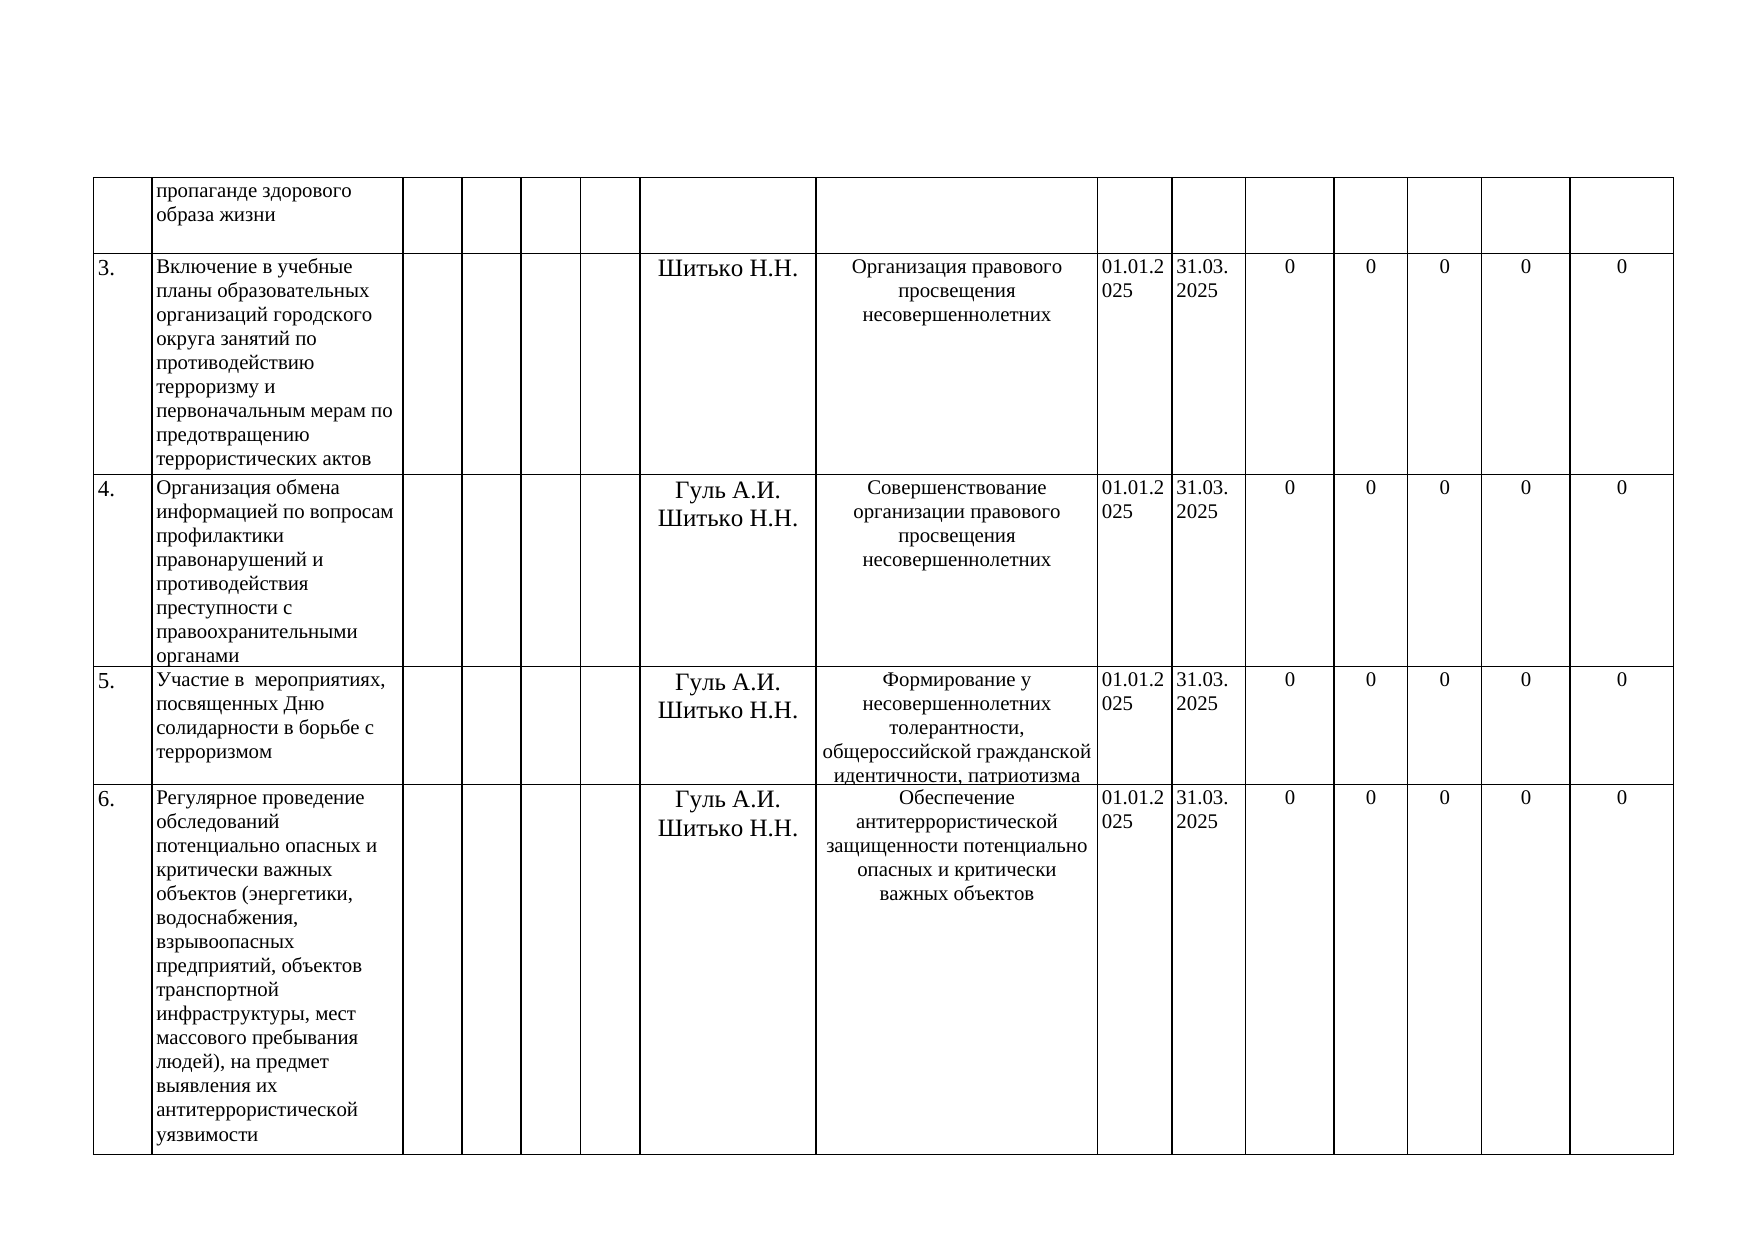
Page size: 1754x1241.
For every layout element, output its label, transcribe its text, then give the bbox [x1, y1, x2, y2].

table_cell [463, 178, 520, 252]
table_cell [1098, 178, 1171, 252]
table_cell 0 [1482, 254, 1569, 474]
table_cell 0 [1246, 254, 1333, 474]
table_cell 3. [94, 254, 151, 474]
table_cell [522, 475, 580, 666]
table_cell [463, 785, 520, 1154]
table_cell 31.03. 2025 [1173, 475, 1245, 666]
table_cell 0 [1335, 667, 1407, 783]
table_cell [522, 254, 580, 474]
table_cell Совершенствование организации правового просвещения несовершеннолетних [817, 475, 1097, 666]
table_cell [522, 178, 580, 252]
table_cell 0 [1571, 254, 1673, 474]
table_cell Регулярное проведение обследований потенциально опасных и критически важных объектов (энергетики, водоснабжения, взрывоопасных предприятий, объектов транспортной инфраструктуры, мест массового пребывания людей), на предмет выявления их антитеррористической уязвимости [153, 785, 402, 1154]
table_cell [581, 667, 639, 783]
table_cell 0 [1571, 667, 1673, 783]
table_cell Гуль А.И. Шитько Н.Н. [641, 785, 815, 1154]
table_cell Обеспечение антитеррористической защищенности потенциально опасных и критически важных объектов [817, 785, 1097, 1154]
table_cell 0 [1571, 475, 1673, 666]
table_cell [1173, 178, 1245, 252]
table_cell 0 [1335, 785, 1407, 1154]
table_cell 0 [1482, 667, 1569, 783]
table_cell [404, 785, 461, 1154]
table_cell [404, 475, 461, 666]
table_cell [817, 178, 1097, 252]
table_cell 01.01.2025 [1098, 667, 1171, 783]
table_cell [522, 667, 580, 783]
table_cell 4. [94, 475, 151, 666]
table_cell 5. [94, 667, 151, 783]
table_cell 0 [1408, 667, 1481, 783]
table_cell [641, 178, 815, 252]
table_cell [522, 785, 580, 1154]
table_cell 0 [1408, 254, 1481, 474]
table_cell 31.03. 2025 [1173, 254, 1245, 474]
table_cell Гуль А.И. Шитько Н.Н. [641, 667, 815, 783]
table_cell 6. [94, 785, 151, 1154]
table_cell [94, 178, 151, 252]
table_cell 0 [1246, 475, 1333, 666]
table_cell [581, 475, 639, 666]
table_cell [404, 254, 461, 474]
table_cell 01.01.2025 [1098, 785, 1171, 1154]
table_cell [404, 667, 461, 783]
table_cell [463, 254, 520, 474]
table_cell Организация правового просвещения несовершеннолетних [817, 254, 1097, 474]
table_cell [581, 254, 639, 474]
table_cell 31.03. 2025 [1173, 785, 1245, 1154]
table_cell [581, 785, 639, 1154]
table_cell 0 [1246, 785, 1333, 1154]
table_cell [404, 178, 461, 252]
table_cell Гуль А.И. Шитько Н.Н. [641, 475, 815, 666]
table_cell 0 [1246, 667, 1333, 783]
table_cell [1571, 178, 1673, 252]
table_cell 0 [1408, 475, 1481, 666]
table_cell 0 [1482, 785, 1569, 1154]
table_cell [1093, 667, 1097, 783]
table_cell [463, 667, 520, 783]
table_cell Участие в мероприятиях, посвященных Дню солидарности в борьбе с терроризмом [153, 667, 402, 783]
table_cell 01.01.2025 [1098, 475, 1171, 666]
table_cell 0 [1335, 475, 1407, 666]
table_cell [1408, 178, 1481, 252]
table_cell Шитько Н.Н. [641, 254, 815, 474]
table_cell 0 [1571, 785, 1673, 1154]
table_cell 31.03. 2025 [1173, 667, 1245, 783]
table_cell пропаганде здорового образа жизни [153, 178, 402, 252]
table_cell [1335, 178, 1407, 252]
table_cell [463, 475, 520, 666]
table_cell [1482, 178, 1569, 252]
table_cell [581, 178, 639, 252]
table_cell 0 [1482, 475, 1569, 666]
table_cell [1246, 178, 1333, 252]
table_cell 01.01.2025 [1098, 254, 1171, 474]
table_cell 0 [1335, 254, 1407, 474]
table_cell 0 [1408, 785, 1481, 1154]
